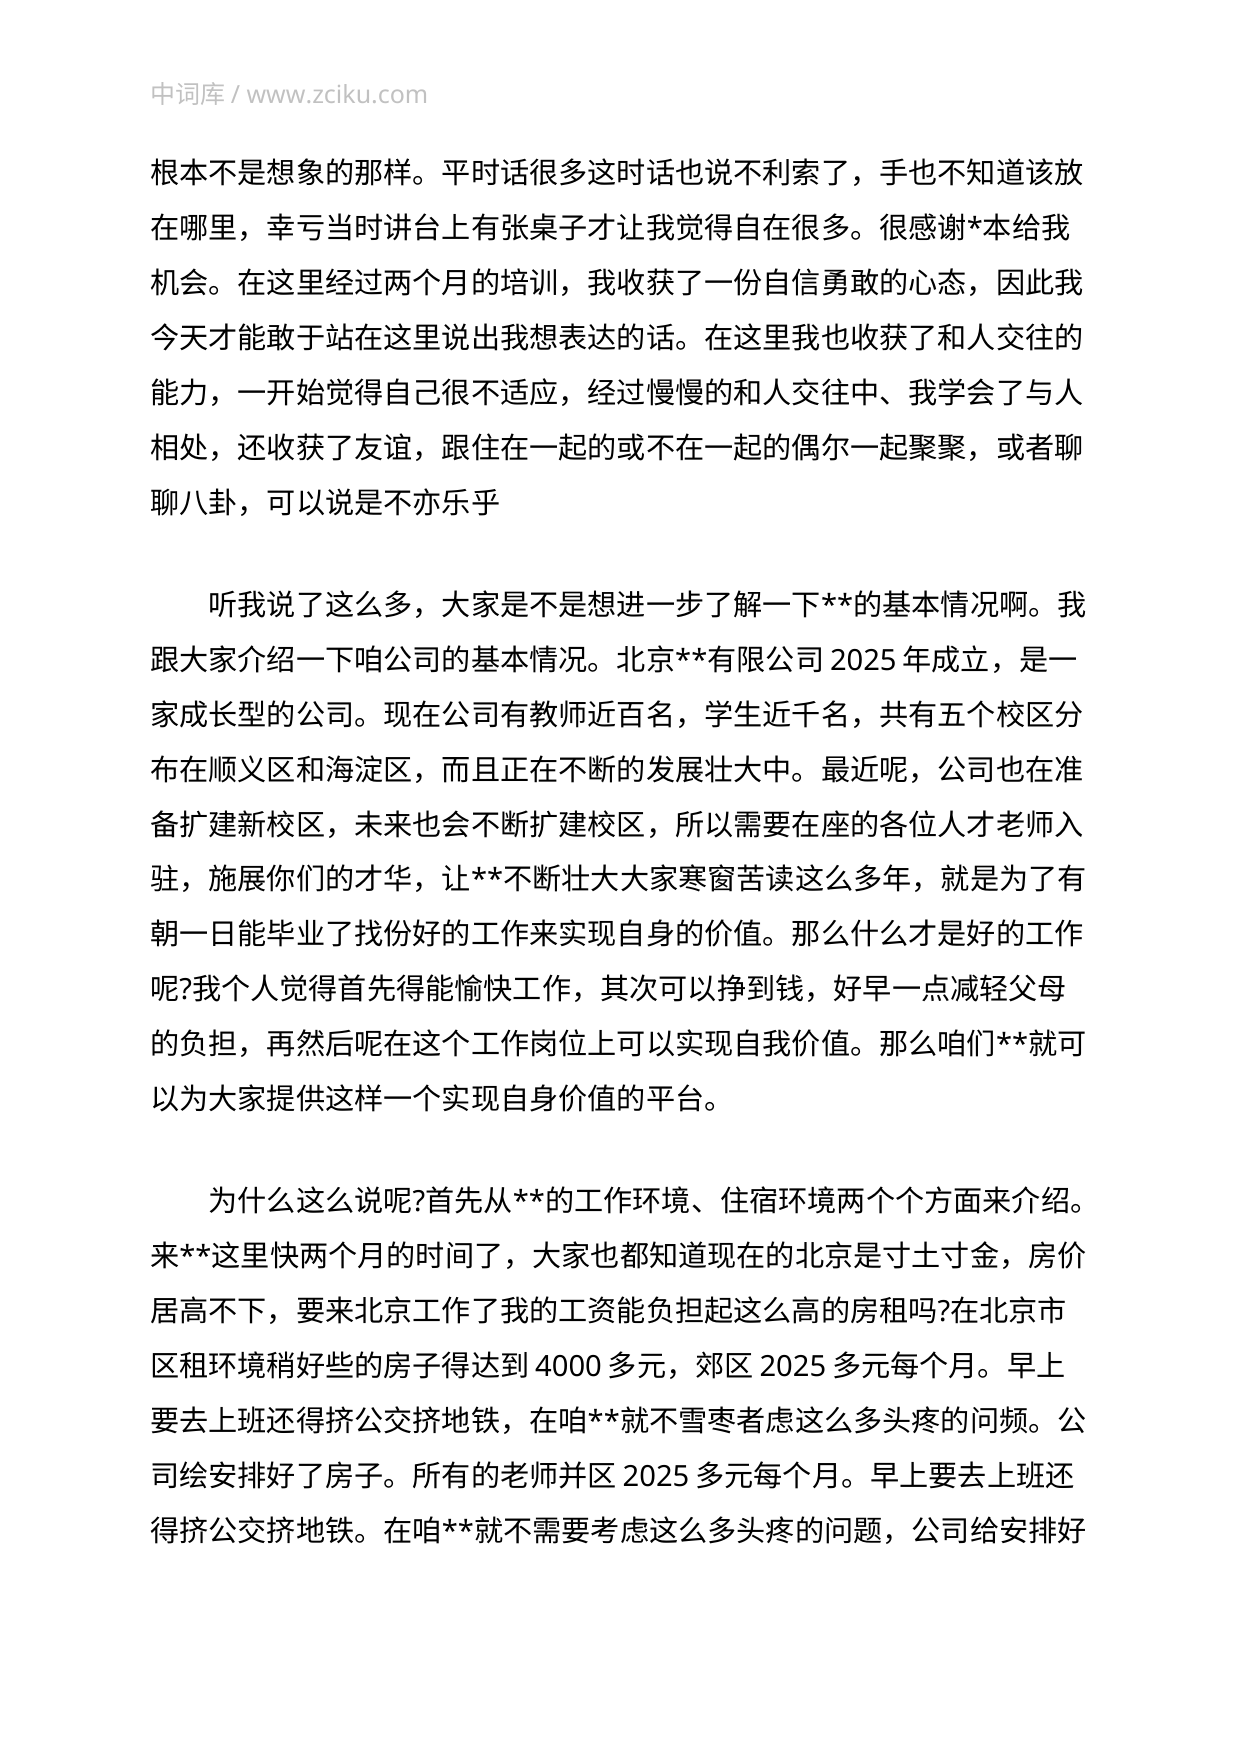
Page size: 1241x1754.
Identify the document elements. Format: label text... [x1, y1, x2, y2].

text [150, 150, 1090, 522]
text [150, 1178, 1090, 1550]
text 听我说了这么多，大家是不是想进一步了解一下**的基本情况啊。我跟大家介绍一下咱公司的基本情况。北京**有限公司2025年成立，是一家成长型的公司。现在公司有教师近百名，学生近千名，共有五个校区分布在顺义区和海淀区，而且正在不断的发展壮大中。最近呢，公司也在准备扩建新校区，未来也会不断扩建校区，所以需要在座的各位人才老师入驻，施展你们的才华，让**不断壮大大家寒窗苦读这么多年，就是为了有朝一日能毕业了找份好的工作来实现自身的价值。那么什么才是好的工作呢?我个人觉得首先得能愉快工作，其次可以挣到钱，好早一点减轻父母的负担，再然后呢在这个工作岗位上可以实现自我价值。那么咱们**就可以为大家提供这样一个实现自身价值的平台。 [150, 581, 1090, 1118]
